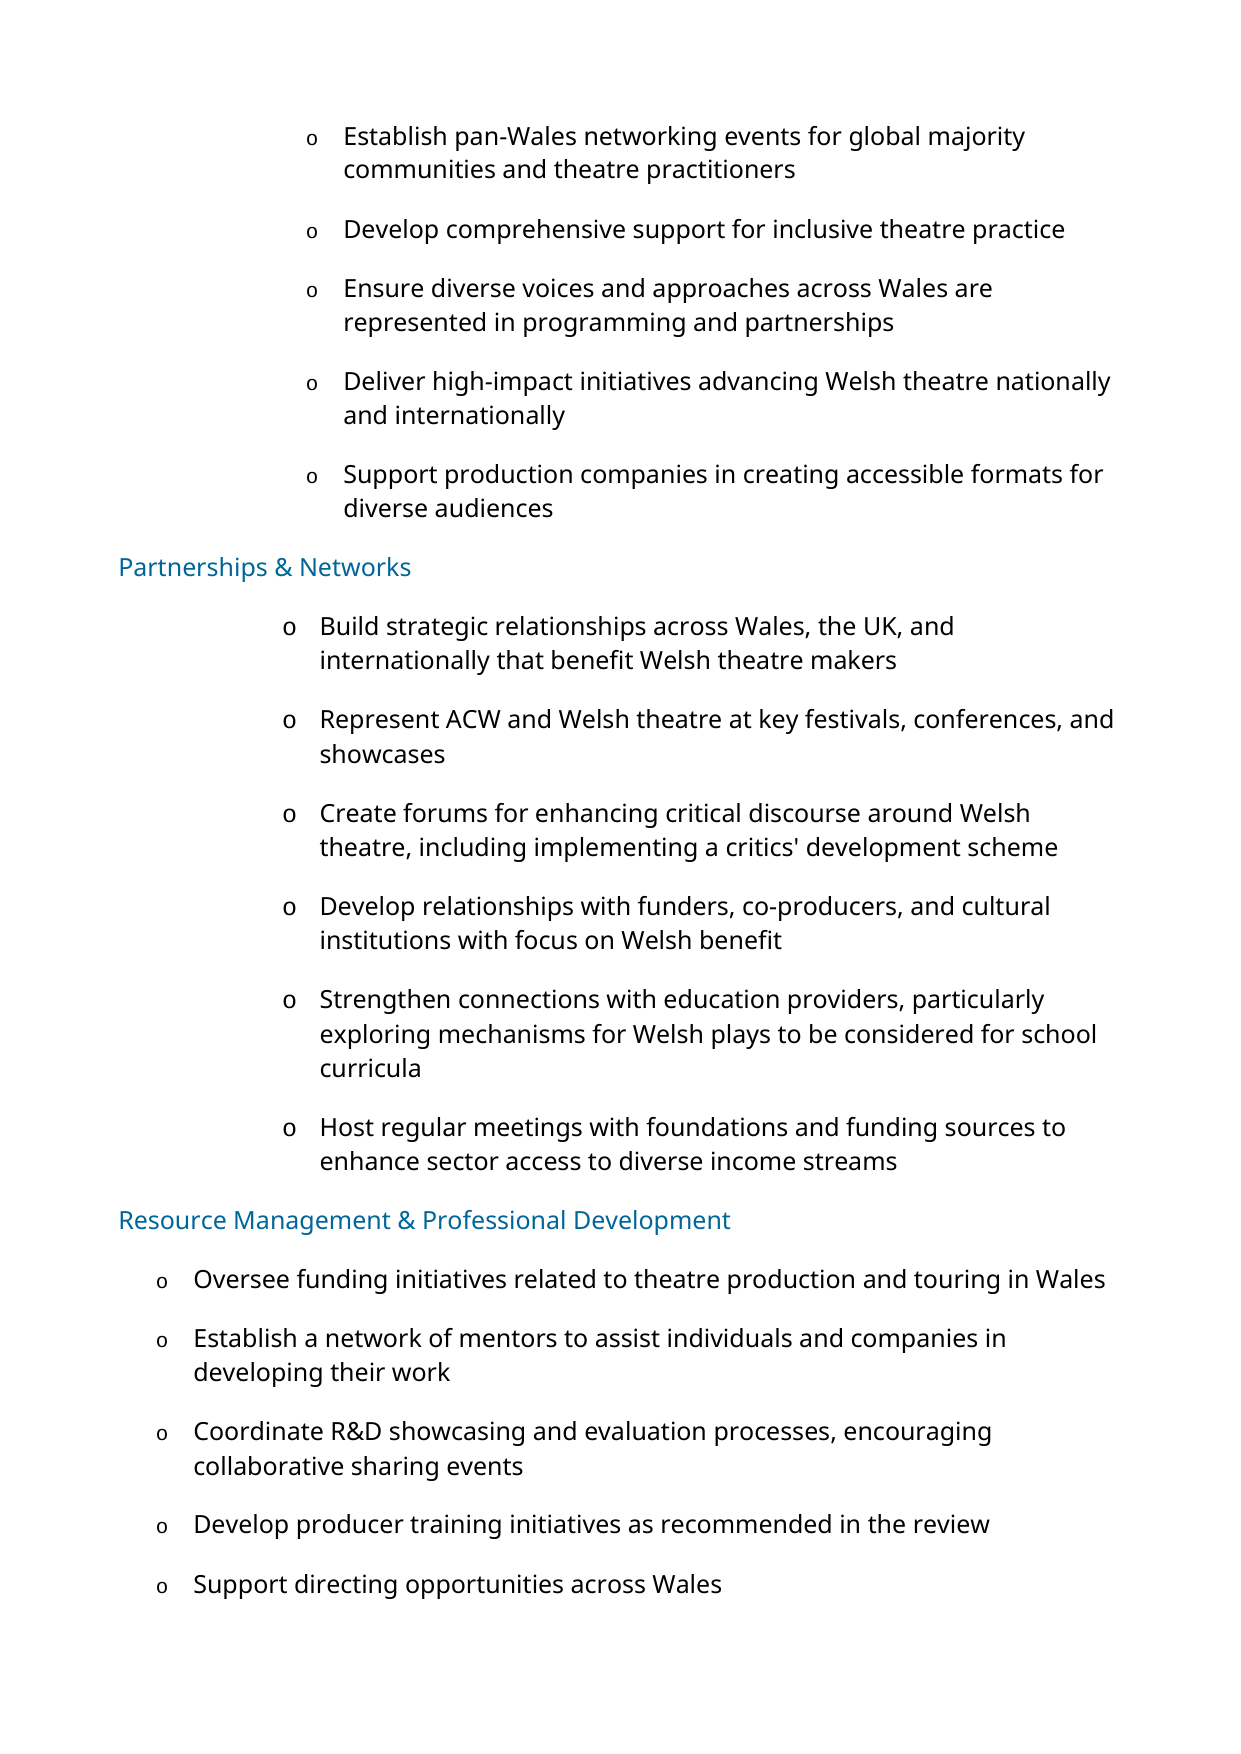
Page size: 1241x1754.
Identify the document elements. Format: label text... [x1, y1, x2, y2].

list Deliver high-impact initiatives advancing Welsh theatre nationally and internationally [306, 363, 1122, 432]
list Coordinate R&D showcasing and evaluation processes, encouraging collaborative sharing events [156, 1414, 1122, 1482]
list Host regular meetings with foundations and funding sources to enhance sector access to diverse income streams [282, 1109, 1122, 1178]
subtitle Resource Management & Professional Development [118, 1203, 1122, 1237]
list Support directing opportunities across Wales [156, 1566, 1122, 1600]
list Develop comprehensive support for inclusive theatre practice [306, 211, 1122, 245]
list Support production companies in creating accessible formats for diverse audiences [306, 457, 1122, 525]
list Build strategic relationships across Wales, the UK, and internationally that benefit Welsh theatre makers [282, 609, 1122, 677]
list Establish pan-Wales networking events for global majority communities and theatre practitioners [306, 118, 1122, 186]
list Oversee funding initiatives related to theatre production and touring in Wales [156, 1262, 1122, 1296]
subtitle Partnerships & Networks [118, 550, 1122, 584]
list Strengthen connections with education providers, particularly exploring mechanisms for Welsh plays to be considered for school curricula [282, 982, 1122, 1084]
list Develop relationships with funders, co-producers, and cultural institutions with focus on Welsh benefit [282, 889, 1122, 957]
list Represent ACW and Welsh theatre at key festivals, conferences, and showcases [282, 702, 1122, 770]
list Establish a network of mentors to assist individuals and companies in developing their work [156, 1321, 1122, 1389]
list Develop producer training initiatives as recommended in the review [156, 1507, 1122, 1541]
list Ensure diverse voices and approaches across Wales are represented in programming and partnerships [306, 270, 1122, 338]
list Create forums for enhancing critical discourse around Welsh theatre, including implementing a critics' development scheme [282, 795, 1122, 864]
